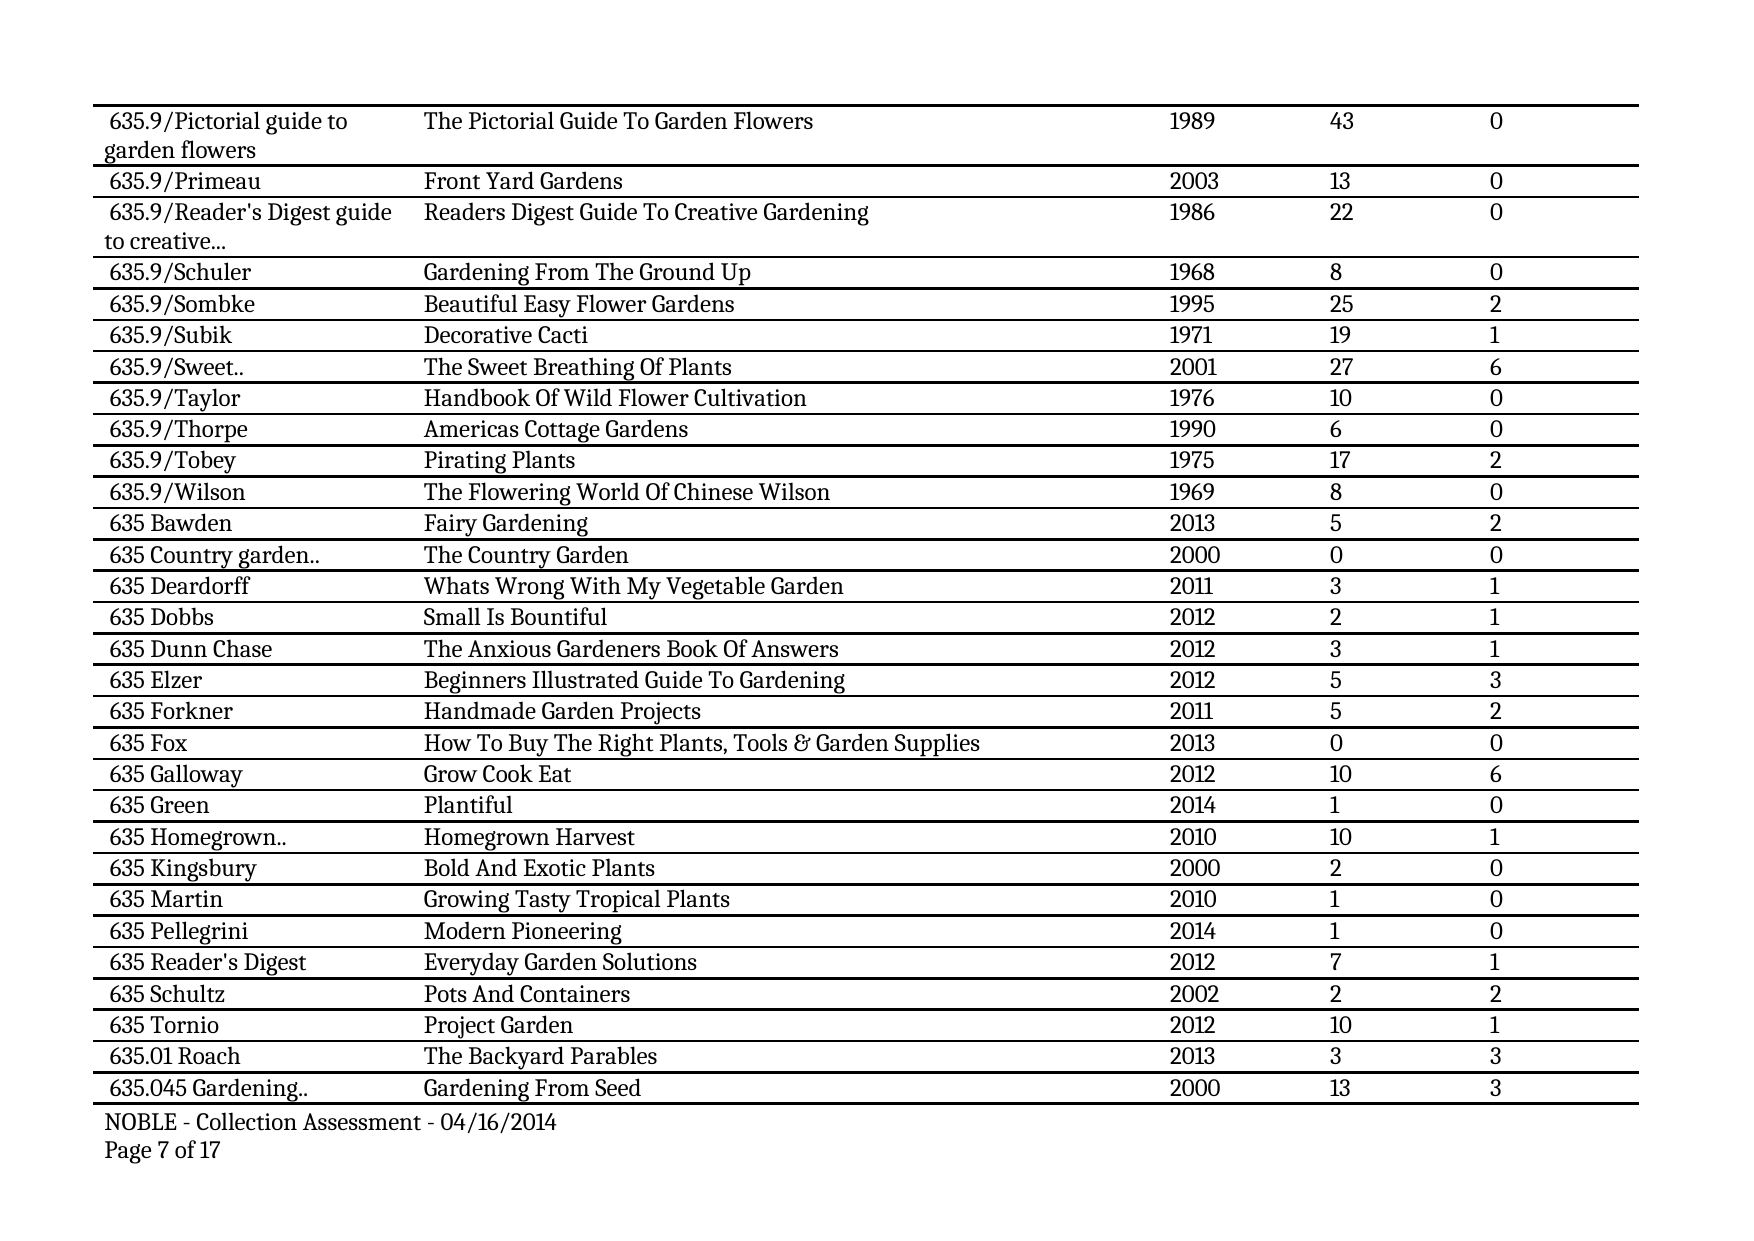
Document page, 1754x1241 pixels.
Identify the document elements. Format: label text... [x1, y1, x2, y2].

table_cell Modern Pioneering [413, 917, 1159, 946]
table_cell 635.9/Primeau [93, 167, 412, 196]
table_cell 635 Galloway [93, 760, 412, 789]
table_cell Readers Digest Guide To Creative Gardening [413, 198, 1159, 256]
table_cell Gardening From The Ground Up [413, 258, 1159, 287]
table_cell 1990 [1159, 415, 1319, 444]
table_cell The Backyard Parables [413, 1042, 1159, 1071]
table_cell 0 [1479, 791, 1638, 820]
table_cell 19 [1319, 321, 1478, 350]
table_cell 1971 [1159, 321, 1319, 350]
table_cell 0 [1479, 541, 1638, 569]
table_cell 1968 [1159, 258, 1319, 287]
table_cell 2013 [1159, 509, 1319, 538]
table_cell 3 [1479, 1042, 1638, 1071]
table_cell 27 [1319, 352, 1478, 381]
table_cell Project Garden [413, 1011, 1159, 1039]
table_cell 22 [1319, 198, 1478, 256]
table_cell 2001 [1159, 352, 1319, 381]
table_cell 635 Forkner [93, 697, 412, 726]
table_cell 17 [1319, 447, 1478, 475]
table_cell Handmade Garden Projects [413, 697, 1159, 726]
table_cell 635.9/Schuler [93, 258, 412, 287]
table_cell 1 [1319, 886, 1478, 914]
table_cell 2011 [1159, 697, 1319, 726]
table_cell 1969 [1159, 478, 1319, 507]
table_cell 2 [1479, 509, 1638, 538]
table_cell 635 Fox [93, 729, 412, 757]
table_cell 0 [1479, 886, 1638, 914]
table_cell Pots And Containers [413, 980, 1159, 1008]
table_cell 0 [1479, 167, 1638, 196]
table_cell Bold And Exotic Plants [413, 854, 1159, 883]
table_cell Grow Cook Eat [413, 760, 1159, 789]
table_cell 2002 [1159, 980, 1319, 1008]
table_cell 2 [1319, 980, 1478, 1008]
table_cell 0 [1319, 541, 1478, 569]
table_cell 8 [1319, 258, 1478, 287]
table_cell 635 Green [93, 791, 412, 820]
table_cell 2013 [1159, 729, 1319, 757]
table_cell 635 Kingsbury [93, 854, 412, 883]
table_cell Beginners Illustrated Guide To Gardening [413, 666, 1159, 695]
table_cell Gardening From Seed [413, 1074, 1159, 1102]
table_cell 635 Tornio [93, 1011, 412, 1039]
table_cell 1986 [1159, 198, 1319, 256]
table_cell 2010 [1159, 886, 1319, 914]
table_cell The Anxious Gardeners Book Of Answers [413, 635, 1159, 663]
table_cell 5 [1319, 509, 1478, 538]
table_cell Americas Cottage Gardens [413, 415, 1159, 444]
table_cell The Pictorial Guide To Garden Flowers [413, 107, 1159, 164]
table_cell 635 Reader's Digest [93, 948, 412, 977]
table_cell 2014 [1159, 791, 1319, 820]
table_cell 2012 [1159, 948, 1319, 977]
table_cell 635.045 Gardening.. [93, 1074, 412, 1102]
table_cell 635.9/Sweet.. [93, 352, 412, 381]
table_cell 3 [1479, 1074, 1638, 1102]
table_cell 2012 [1159, 760, 1319, 789]
table_cell 10 [1319, 823, 1478, 851]
table_cell The Flowering World Of Chinese Wilson [413, 478, 1159, 507]
table_cell 1975 [1159, 447, 1319, 475]
table_cell 635.9/Reader's Digest guide to creative... [93, 198, 412, 256]
table_cell 635 Country garden.. [93, 541, 412, 569]
table_cell 3 [1319, 635, 1478, 663]
table_cell 0 [1479, 107, 1638, 164]
table_cell Whats Wrong With My Vegetable Garden [413, 572, 1159, 601]
table_cell 635 Bawden [93, 509, 412, 538]
table_cell 0 [1319, 729, 1478, 757]
table_cell 10 [1319, 1011, 1478, 1039]
table_cell Homegrown Harvest [413, 823, 1159, 851]
table_cell 0 [1479, 917, 1638, 946]
table_cell 1 [1479, 321, 1638, 350]
table_cell 1 [1319, 791, 1478, 820]
table_cell 2014 [1159, 917, 1319, 946]
table_cell 8 [1319, 478, 1478, 507]
table_cell 6 [1479, 760, 1638, 789]
table_cell 10 [1319, 760, 1478, 789]
table_cell 0 [1479, 854, 1638, 883]
table_cell 1 [1479, 948, 1638, 977]
table_cell 635.9/Pictorial guide to garden flowers [93, 107, 412, 164]
table_cell 2000 [1159, 854, 1319, 883]
table_cell 635.9/Tobey [93, 447, 412, 475]
table_cell Growing Tasty Tropical Plants [413, 886, 1159, 914]
table_cell Fairy Gardening [413, 509, 1159, 538]
table_cell 2 [1319, 854, 1478, 883]
table_cell 635.9/Wilson [93, 478, 412, 507]
table_cell 2 [1479, 447, 1638, 475]
table_cell 1 [1479, 823, 1638, 851]
table_cell 635.01 Roach [93, 1042, 412, 1071]
table_cell Front Yard Gardens [413, 167, 1159, 196]
table_cell 2003 [1159, 167, 1319, 196]
table_cell 0 [1479, 198, 1638, 256]
table_cell 3 [1319, 1042, 1478, 1071]
table_cell 3 [1479, 666, 1638, 695]
table_cell 10 [1319, 384, 1478, 412]
table_cell 0 [1479, 478, 1638, 507]
table_cell Pirating Plants [413, 447, 1159, 475]
table_cell 0 [1479, 384, 1638, 412]
table_cell 13 [1319, 167, 1478, 196]
table_cell 635 Homegrown.. [93, 823, 412, 851]
table_cell 0 [1479, 258, 1638, 287]
table_cell 0 [1479, 415, 1638, 444]
table_cell 635 Elzer [93, 666, 412, 695]
table_cell 5 [1319, 666, 1478, 695]
table_cell 635 Deardorff [93, 572, 412, 601]
table_cell 1976 [1159, 384, 1319, 412]
table_cell 2012 [1159, 1011, 1319, 1039]
table_cell 2000 [1159, 1074, 1319, 1102]
table_cell 635.9/Thorpe [93, 415, 412, 444]
table_cell Decorative Cacti [413, 321, 1159, 350]
table_cell 1989 [1159, 107, 1319, 164]
table_cell The Sweet Breathing Of Plants [413, 352, 1159, 381]
table_cell 7 [1319, 948, 1478, 977]
table_cell 1 [1479, 572, 1638, 601]
table_cell 2 [1479, 697, 1638, 726]
table_cell 1 [1479, 635, 1638, 663]
table_cell 2012 [1159, 666, 1319, 695]
table_cell Beautiful Easy Flower Gardens [413, 290, 1159, 318]
table_cell 1 [1319, 917, 1478, 946]
table_cell 635.9/Subik [93, 321, 412, 350]
table_cell 25 [1319, 290, 1478, 318]
table_cell 2012 [1159, 603, 1319, 632]
table_cell 6 [1319, 415, 1478, 444]
table_cell 635 Pellegrini [93, 917, 412, 946]
table_cell Small Is Bountiful [413, 603, 1159, 632]
table_cell 635 Martin [93, 886, 412, 914]
table_cell 13 [1319, 1074, 1478, 1102]
table_cell 0 [1479, 729, 1638, 757]
table_cell 2000 [1159, 541, 1319, 569]
table_cell Everyday Garden Solutions [413, 948, 1159, 977]
table_cell 3 [1319, 572, 1478, 601]
table_cell The Country Garden [413, 541, 1159, 569]
table_cell 635.9/Sombke [93, 290, 412, 318]
table_cell 43 [1319, 107, 1478, 164]
table_cell 2 [1319, 603, 1478, 632]
table_cell 2012 [1159, 635, 1319, 663]
table_cell 6 [1479, 352, 1638, 381]
table_cell 2013 [1159, 1042, 1319, 1071]
table_cell 2011 [1159, 572, 1319, 601]
table_cell 635.9/Taylor [93, 384, 412, 412]
table_cell 635 Schultz [93, 980, 412, 1008]
table_cell 2 [1479, 980, 1638, 1008]
table_cell 2010 [1159, 823, 1319, 851]
table_cell 635 Dunn Chase [93, 635, 412, 663]
table_cell Handbook Of Wild Flower Cultivation [413, 384, 1159, 412]
table_cell 1 [1479, 603, 1638, 632]
table_cell 5 [1319, 697, 1478, 726]
table_cell 1 [1479, 1011, 1638, 1039]
table_cell How To Buy The Right Plants, Tools & Garden Supplies [413, 729, 1159, 757]
table_cell 1995 [1159, 290, 1319, 318]
table_cell 635 Dobbs [93, 603, 412, 632]
table_cell 2 [1479, 290, 1638, 318]
table_cell Plantiful [413, 791, 1159, 820]
